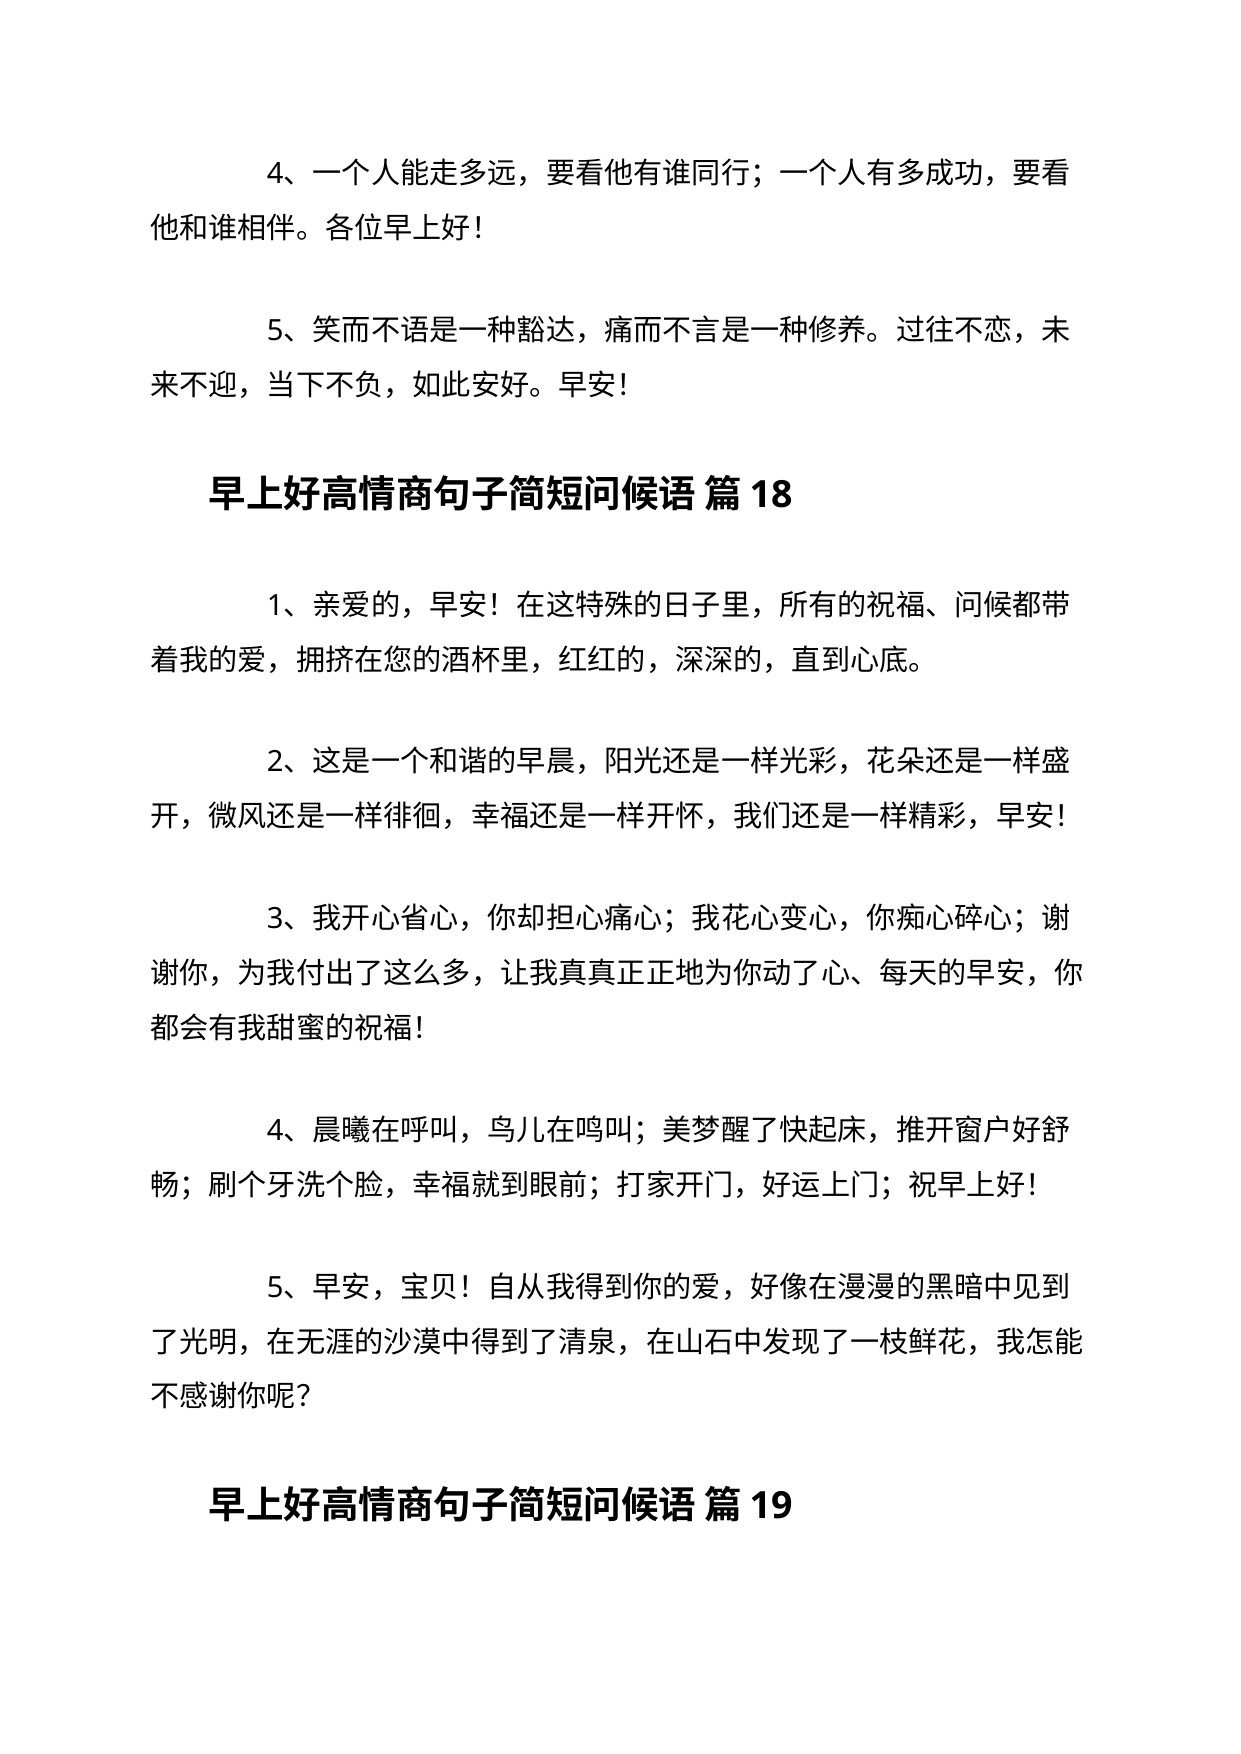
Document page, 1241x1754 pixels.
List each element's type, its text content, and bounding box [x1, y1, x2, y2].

text 5、早安，宝贝！自从我得到你的爱，好像在漫漫的黑暗中见到了光明，在无涯的沙漠中得到了清泉，在山石中发现了一枝鲜花，我怎能不感谢你呢？ [150, 1263, 1090, 1415]
text 4、晨曦在呼叫，鸟儿在鸣叫；美梦醒了快起床，推开窗户好舒畅；刷个牙洗个脸，幸福就到眼前；打家开门，好运上门；祝早上好！ [150, 1106, 1090, 1204]
text 早上好高情商句子简短问候语 篇18 [150, 463, 1090, 518]
text 1、亲爱的，早安！在这特殊的日子里，所有的祝福、问候都带着我的爱，拥挤在您的酒杯里，红红的，深深的，直到心底。 [150, 581, 1090, 678]
text 3、我开心省心，你却担心痛心；我花心变心，你痴心碎心；谢谢你，为我付出了这么多，让我真真正正地为你动了心、每天的早安，你都会有我甜蜜的祝福！ [150, 895, 1090, 1047]
text 4、一个人能走多远，要看他有谁同行；一个人有多成功，要看他和谁相伴。各位早上好！ [150, 150, 1090, 247]
text 2、这是一个和谐的早晨，阳光还是一样光彩，花朵还是一样盛开，微风还是一样徘徊，幸福还是一样开怀，我们还是一样精彩，早安！ [150, 738, 1090, 835]
text 早上好高情商句子简短问候语 篇19 [150, 1475, 1090, 1529]
text 5、笑而不语是一种豁达，痛而不言是一种修养。过往不恋，未来不迎，当下不负，如此安好。早安！ [150, 307, 1090, 404]
